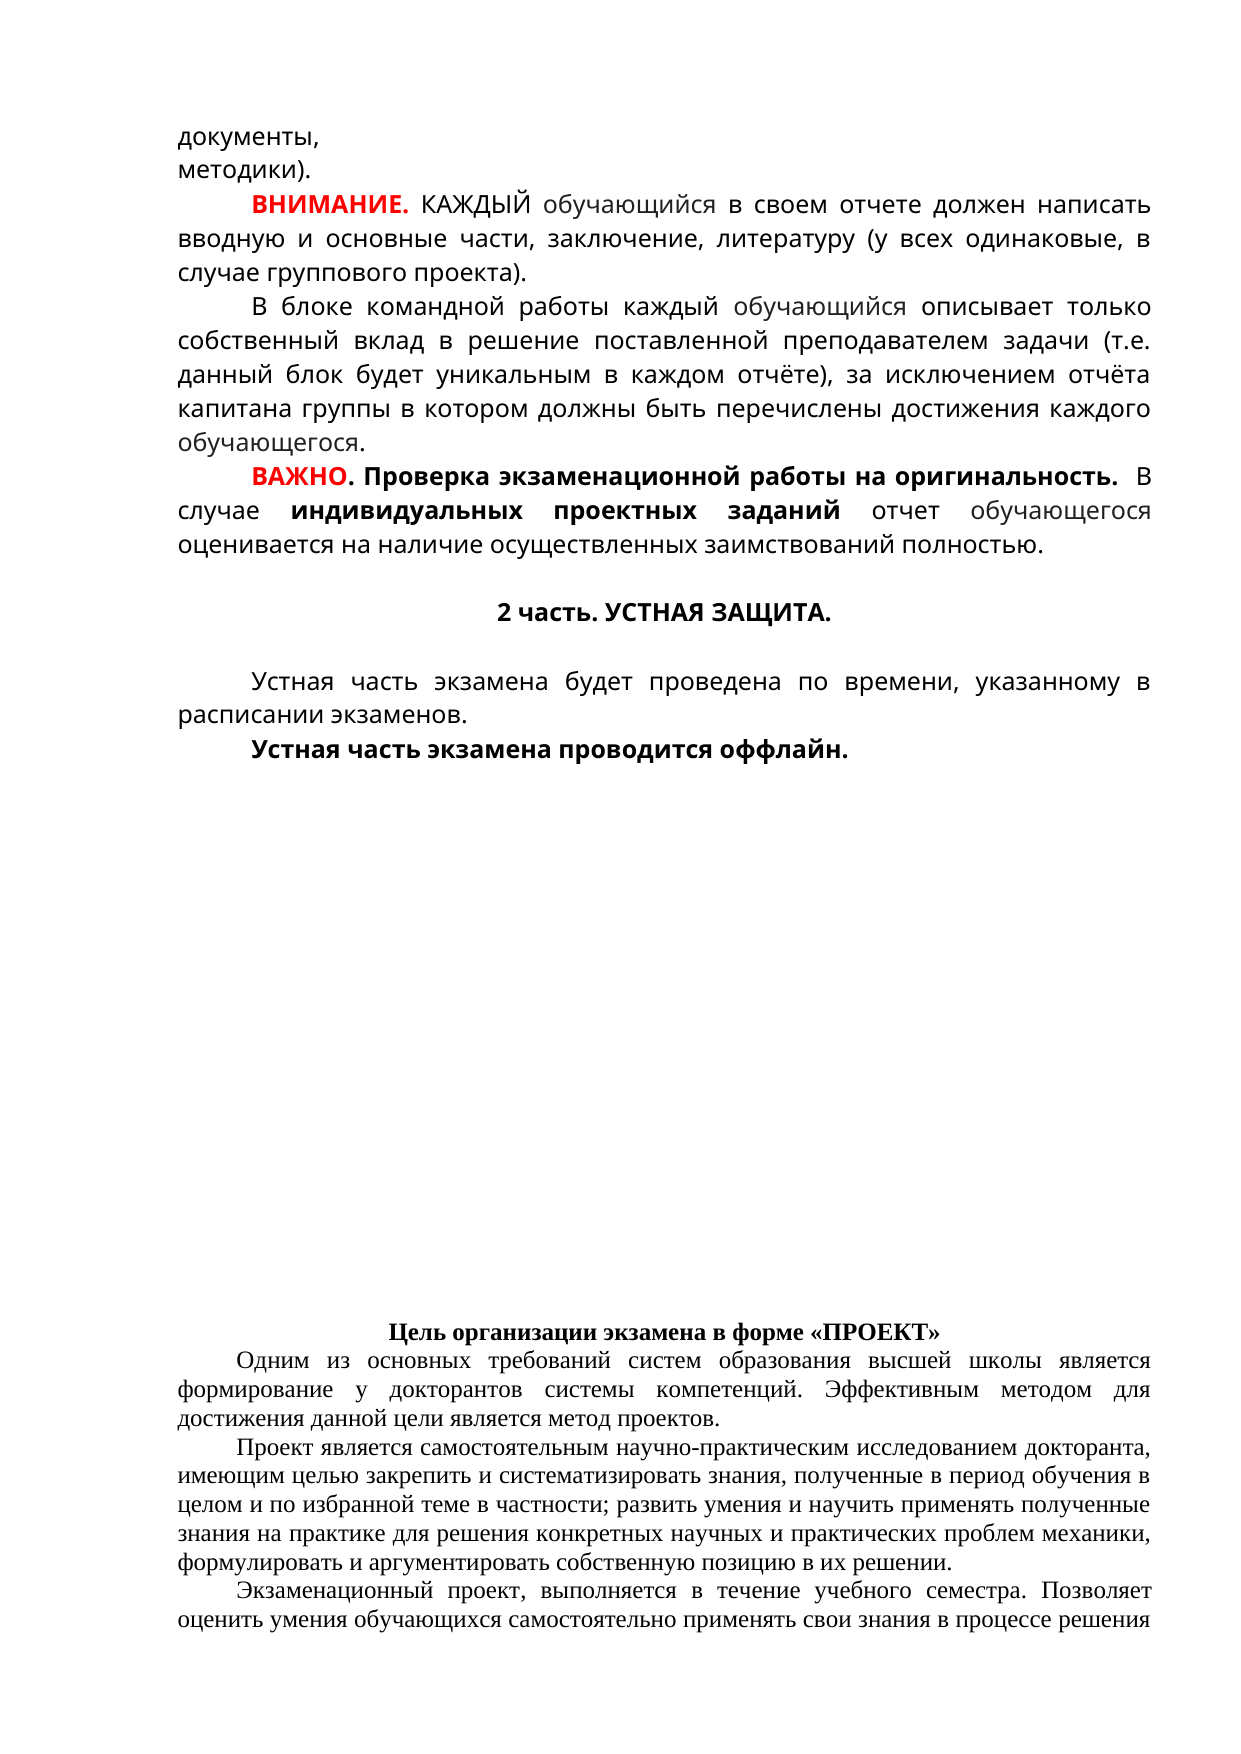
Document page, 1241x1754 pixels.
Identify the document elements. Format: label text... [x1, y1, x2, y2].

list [177, 1576, 1152, 1633]
text 2 часть. УСТНАЯ ЗАЩИТА. [177, 595, 1152, 629]
text Проект является самостоятельным научно-практическим исследованием докторанта, имеющим целью закрепить и систематизировать знания, полученные в период обучения в целом и по избранной теме в частности; развить умения и научить применять полученные знания на практике для решения конкретных научных и практических проблем механики, формулировать и аргументировать собственную позицию в их решении. [177, 1432, 1152, 1576]
text Устная часть экзамена будет проведена по времени, указанному в расписании экзаменов. [177, 663, 1152, 731]
text ВНИМАНИЕ. КАЖДЫЙ обучающийся в своем отчете должен написать вводную и основные части, заключение, литературу (у всех одинаковые, в случае группового проекта). [177, 186, 1152, 288]
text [177, 118, 1152, 186]
text Одним из основных требований систем образования высшей школы является формирование у докторантов системы компетенций. Эффективным методом для достижения данной цели является метод проектов. [177, 1346, 1152, 1432]
text Устная часть экзамена проводится оффлайн. [251, 731, 1152, 765]
text В блоке командной работы каждый обучающийся описывает только собственный вклад в решение поставленной преподавателем задачи (т.е. данный блок будет уникальным в каждом отчёте), за исключением отчёта капитана группы в котором должны быть перечислены достижения каждого обучающегося. [177, 288, 1152, 459]
text ВАЖНО. Проверка экзаменационной работы на оригинальность. В случае индивидуальных проектных заданий отчет обучающегося оценивается на наличие осуществленных заимствований полностью. [177, 459, 1152, 561]
text Цель организации экзамена в форме «ПРОЕКТ» [177, 1317, 1152, 1346]
